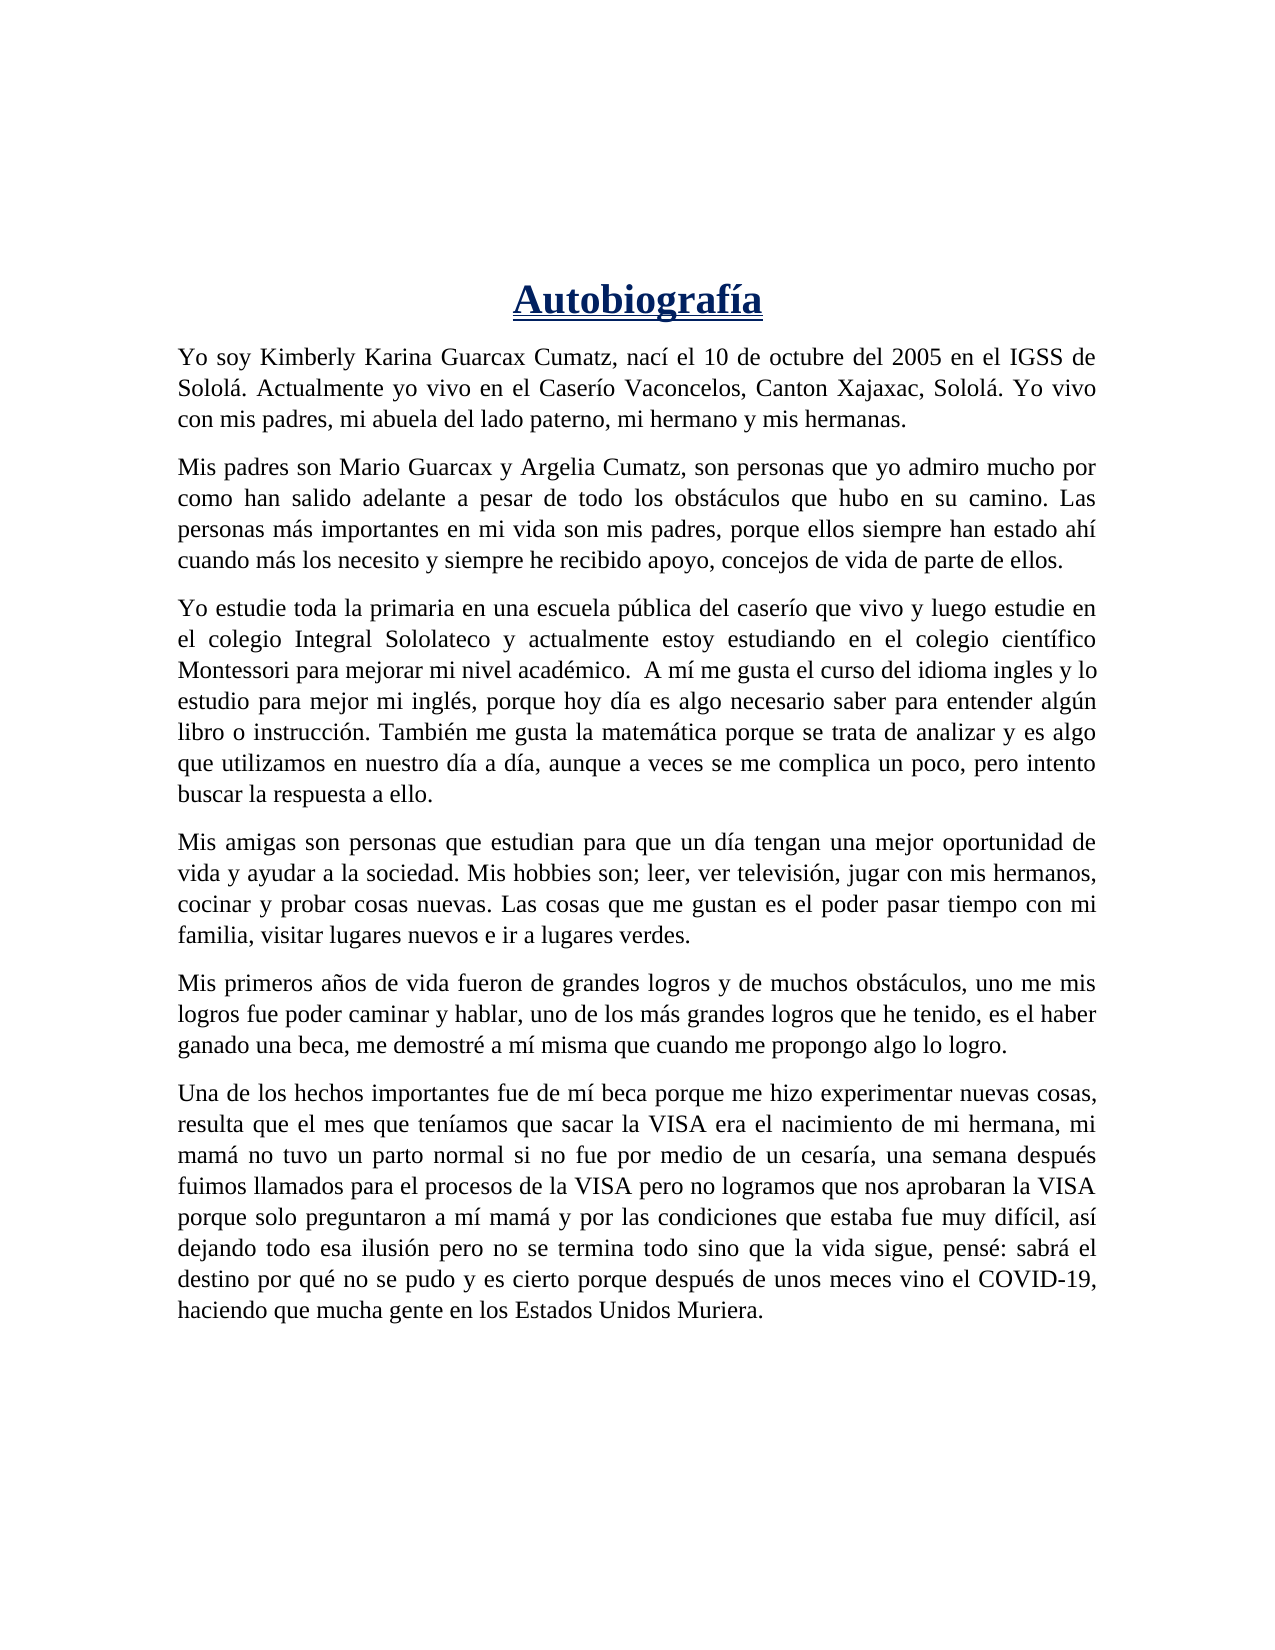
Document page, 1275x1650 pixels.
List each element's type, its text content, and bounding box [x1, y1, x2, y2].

text Yo estudie toda la primaria en una escuela pública del caserío que vivo y luego estudie en el colegio Integral Sololateco y actualmente estoy estudiando en el colegio científico Montessori para mejorar mi nivel académico. A mí me gusta el curso del idioma ingles y lo estudio para mejor mi inglés, porque hoy día es algo necesario saber para entender algún libro o instrucción. También me gusta la matemática porque se trata de analizar y es algo que utilizamos en nuestro día a día, aunque a veces se me complica un poco, pero intento buscar la respuesta a ello. [177, 593, 1098, 808]
text Una de los hechos importantes fue de mí beca porque me hizo experimentar nuevas cosas, resulta que el mes que teníamos que sacar la VISA era el nacimiento de mi hermana, mi mamá no tuvo un parto normal si no fue por medio de un cesaría, una semana después fuimos llamados para el procesos de la VISA pero no logramos que nos aprobaran la VISA porque solo preguntaron a mí mamá y por las condiciones que estaba fue muy difícil, así dejando todo esa ilusión pero no se termina todo sino que la vida sigue, pensé: sabrá el destino por qué no se pudo y es cierto porque después de unos meces vino el COVID-19, haciendo que mucha gente en los Estados Unidos Muriera. [177, 1078, 1098, 1324]
text Yo soy Kimberly Karina Guarcax Cumatz, nací el 10 de octubre del 2005 en el IGSS de Sololá. Actualmente yo vivo en el Caserío Vaconcelos, Canton Xajaxac, Sololá. Yo vivo con mis padres, mi abuela del lado paterno, mi hermano y mis hermanas. [177, 342, 1098, 433]
text Mis padres son Mario Guarcax y Argelia Cumatz, son personas que yo admiro mucho por como han salido adelante a pesar de todo los obstáculos que hubo en su camino. Las personas más importantes en mi vida son mis padres, porque ellos siempre han estado ahí cuando más los necesito y siempre he recibido apoyo, concejos de vida de parte de ellos. [177, 452, 1098, 574]
text Autobiografía [177, 274, 1098, 322]
text Mis primeros años de vida fueron de grandes logros y de muchos obstáculos, uno me mis logros fue poder caminar y hablar, uno de los más grandes logros que he tenido, es el haber ganado una beca, me demostré a mí misma que cuando me propongo algo lo logro. [177, 968, 1098, 1059]
text Mis amigas son personas que estudian para que un día tengan una mejor oportunidad de vida y ayudar a la sociedad. Mis hobbies son; leer, ver televisión, jugar con mis hermanos, cocinar y probar cosas nuevas. Las cosas que me gustan es el poder pasar tiempo con mi familia, visitar lugares nuevos e ir a lugares verdes. [177, 827, 1098, 949]
